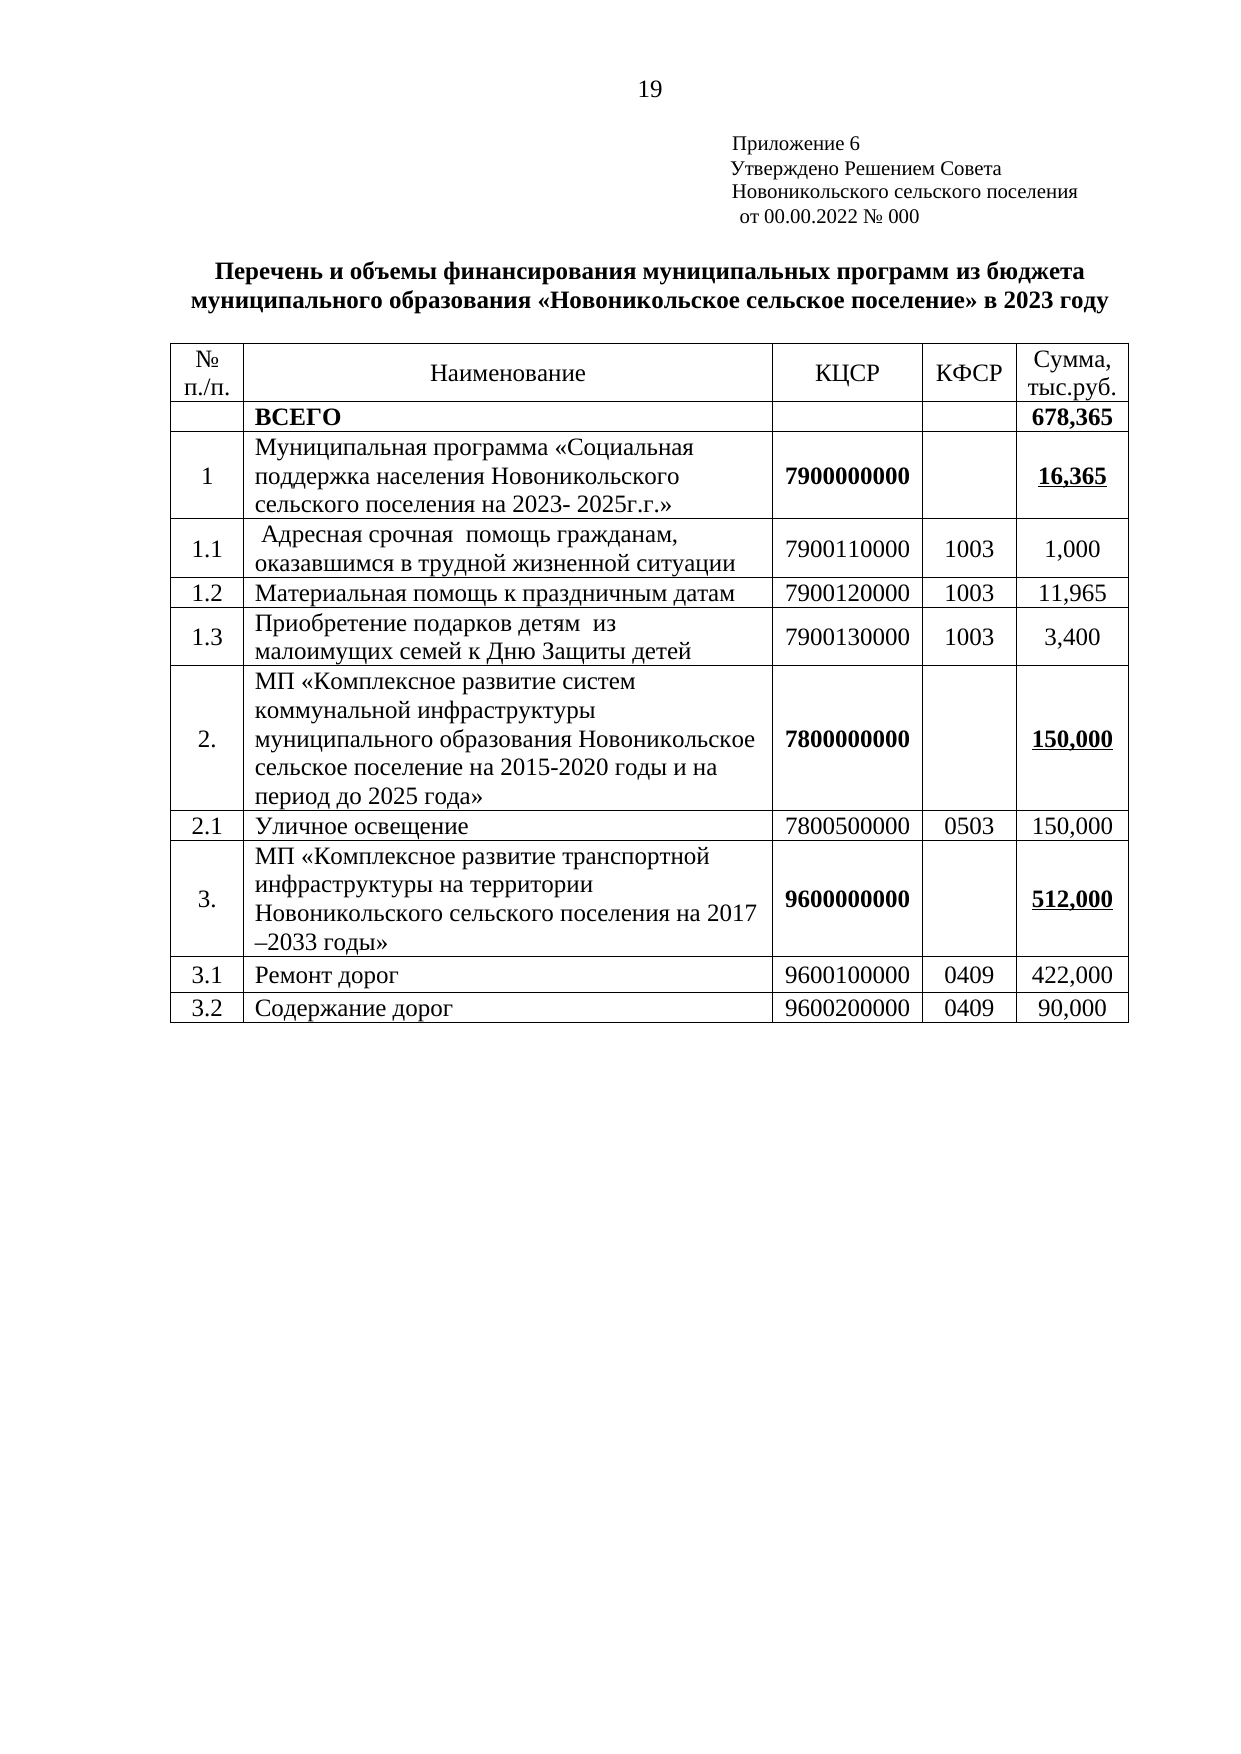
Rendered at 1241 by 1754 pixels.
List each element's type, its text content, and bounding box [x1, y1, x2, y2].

table_cell 3.2 [171, 993, 243, 1022]
table_cell Ремонт дорог [244, 957, 772, 992]
table_cell 11,965 [1017, 578, 1128, 607]
table_cell [171, 402, 243, 431]
table_cell Уличное освещение [244, 811, 772, 840]
table_header КФСР [923, 344, 1016, 401]
table_cell 1 [171, 432, 243, 518]
table_cell 1003 [923, 608, 1016, 665]
table_cell [923, 402, 1016, 431]
text от 00.00.2022 № 000 [148, 203, 1152, 228]
table_cell МП «Комплексное развитие транспортной инфраструктуры на территории Новоникольского сельского поселения на 2017 –2033 годы» [244, 841, 772, 956]
table_header № п./п. [171, 344, 243, 401]
table_cell 1.1 [171, 519, 243, 577]
table_cell ВСЕГО [244, 402, 772, 431]
table_header Сумма, тыс.руб. [1017, 344, 1128, 401]
table_cell 1.2 [171, 578, 243, 607]
table_cell 2.1 [171, 811, 243, 840]
table_cell 1003 [923, 519, 1016, 577]
table_cell 422,000 [1017, 957, 1128, 992]
table_cell [773, 402, 922, 431]
table_cell 512,000 [1017, 841, 1128, 956]
table_cell МП «Комплексное развитие систем коммунальной инфраструктуры муниципального образования Новоникольское сельское поселение на 2015-2020 годы и на период до 2025 года» [244, 666, 772, 810]
table_cell Содержание дорог [244, 993, 772, 1022]
table_cell 90,000 [1017, 993, 1128, 1022]
table_cell [923, 666, 1016, 810]
table_cell Адресная срочная помощь гражданам, оказавшимся в трудной жизненной ситуации [244, 519, 772, 577]
table_cell 1,000 [1017, 519, 1128, 577]
table_cell 0503 [923, 811, 1016, 840]
table_cell 9600100000 [773, 957, 922, 992]
table_cell 9600000000 [773, 841, 922, 956]
table_cell 7900000000 [773, 432, 922, 518]
table_cell 7900110000 [773, 519, 922, 577]
text Перечень и объемы финансирования муниципальных программ из бюджета муниципального образования «Новоникольское сельское поселение» в 2023 году [148, 256, 1152, 314]
table_cell 7800500000 [773, 811, 922, 840]
table_cell 3. [171, 841, 243, 956]
table_cell 1003 [923, 578, 1016, 607]
text Приложение 6 [148, 131, 1152, 155]
table_cell 7900120000 [773, 578, 922, 607]
table_cell 9600200000 [773, 993, 922, 1022]
table_cell Материальная помощь к праздничным датам [244, 578, 772, 607]
table_cell 0409 [923, 957, 1016, 992]
table_cell [923, 432, 1016, 518]
table_cell 3,400 [1017, 608, 1128, 665]
table_cell 16,365 [1017, 432, 1128, 518]
table_cell 7900130000 [773, 608, 922, 665]
table_cell 1.3 [171, 608, 243, 665]
text Новоникольского сельского поселения [148, 179, 1152, 203]
text Утверждено Решением Совета [148, 155, 1152, 179]
table_cell 150,000 [1017, 811, 1128, 840]
table_cell [923, 841, 1016, 956]
table_cell 2. [171, 666, 243, 810]
table_cell 150,000 [1017, 666, 1128, 810]
table_cell Муниципальная программа «Социальная поддержка населения Новоникольского сельского поселения на 2023- 2025г.г.» [244, 432, 772, 518]
table_cell Приобретение подарков детям из малоимущих семей к Дню Защиты детей [244, 608, 772, 665]
table_cell 0409 [923, 993, 1016, 1022]
table_cell 678,365 [1017, 402, 1128, 431]
table_header Наименование [244, 344, 772, 401]
table_cell 7800000000 [773, 666, 922, 810]
table_header КЦСР [773, 344, 922, 401]
table_cell 3.1 [171, 957, 243, 992]
